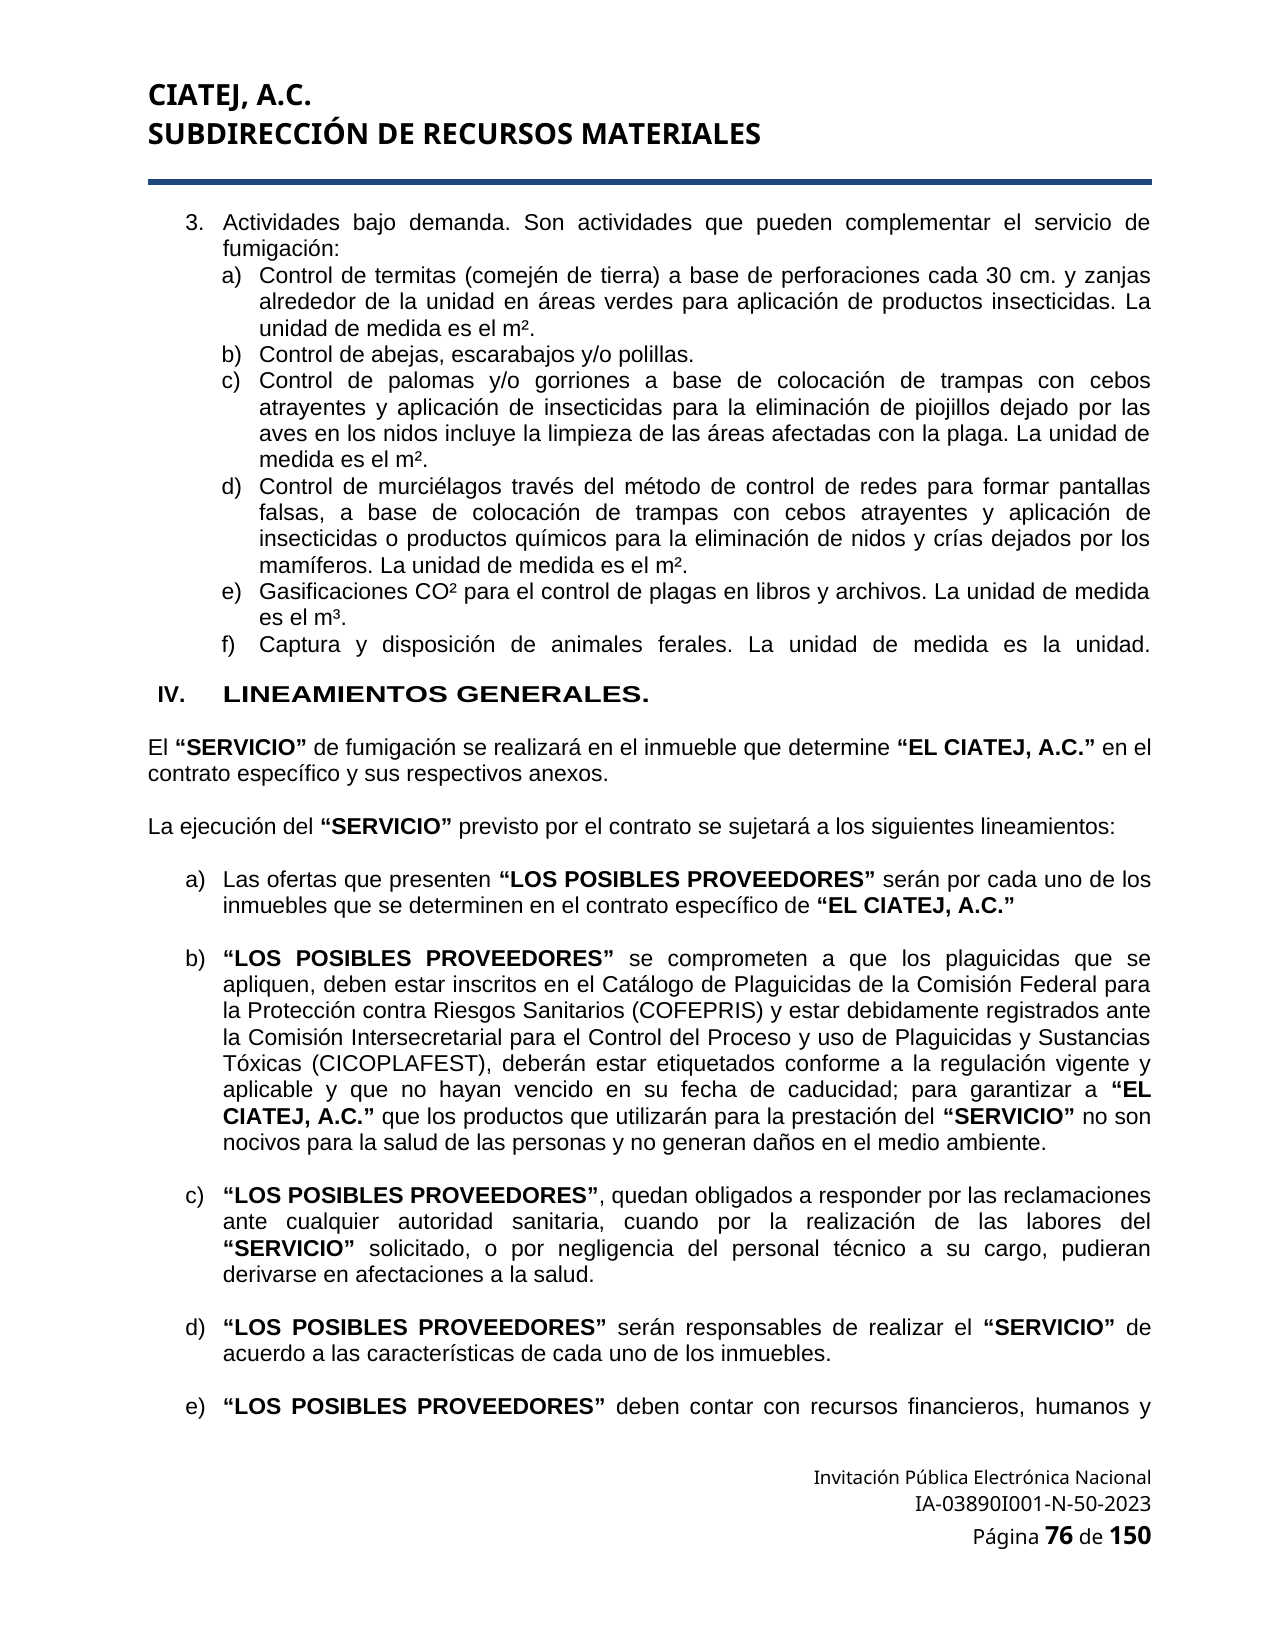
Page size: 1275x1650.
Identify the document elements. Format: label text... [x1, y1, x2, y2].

list Control de murciélagos través del método de control de redes para formar pantallas falsas, a base de colocación de trampas con cebos atrayentes y aplicación de insecticidas o productos químicos para la eliminación de nidos y crías dejados por los mamíferos. La unidad de medida es el m². [221, 473, 1152, 578]
list “LOS POSIBLES PROVEEDORES” se comprometen a que los plaguicidas que se apliquen, deben estar inscritos en el Catálogo de Plaguicidas de la Comisión Federal para la Protección contra Riesgos Sanitarios (COFEPRIS) y estar debidamente registrados ante la Comisión Intersecretarial para el Control del Proceso y uso de Plaguicidas y Sustancias Tóxicas (CICOPLAFEST), deberán estar etiquetados conforme a la regulación vigente y aplicable y que no hayan vencido en su fecha de caducidad; para garantizar a “EL CIATEJ, A.C.” que los productos que utilizarán para la prestación del “SERVICIO” no son nocivos para la salud de las personas y no generan daños en el medio ambiente. [185, 945, 1152, 1156]
list Gasificaciones CO² para el control de plagas en libros y archivos. La unidad de medida es el m³. [221, 578, 1152, 631]
list “LOS POSIBLES PROVEEDORES” serán responsables de realizar el “SERVICIO” de acuerdo a las características de cada uno de los inmuebles. [185, 1314, 1152, 1366]
list LINEAMIENTOS GENERALES. [185, 681, 1152, 707]
list “LOS POSIBLES PROVEEDORES”, quedan obligados a responder por las reclamaciones ante cualquier autoridad sanitaria, cuando por la realización de las labores del “SERVICIO” solicitado, o por negligencia del personal técnico a su cargo, pudieran derivarse en afectaciones a la salud. [185, 1182, 1152, 1287]
text El “SERVICIO” de fumigación se realizará en el inmueble que determine “EL CIATEJ, A.C.” en el contrato específico y sus respectivos anexos. [148, 734, 1152, 787]
list Actividades bajo demanda. Son actividades que pueden complementar el servicio de fumigación: [185, 209, 1152, 262]
list Control de termitas (comején de tierra) a base de perforaciones cada 30 cm. y zanjas alrededor de la unidad en áreas verdes para aplicación de productos insecticidas. La unidad de medida es el m². [221, 262, 1152, 341]
text La ejecución del “SERVICIO” previsto por el contrato se sujetará a los siguientes lineamientos: [148, 813, 1152, 839]
list Control de palomas y/o gorriones a base de colocación de trampas con cebos atrayentes y aplicación de insecticidas para la eliminación de piojillos dejado por las aves en los nidos incluye la limpieza de las áreas afectadas con la plaga. La unidad de medida es el m². [221, 367, 1152, 473]
list Las ofertas que presenten “LOS POSIBLES PROVEEDORES” serán por cada uno de los inmuebles que se determinen en el contrato específico de “EL CIATEJ, A.C.” [185, 866, 1152, 918]
list Captura y disposición de animales ferales. La unidad de medida es la unidad. [221, 631, 1152, 681]
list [185, 1393, 1152, 1419]
list Control de abejas, escarabajos y/o polillas. [221, 341, 1152, 367]
